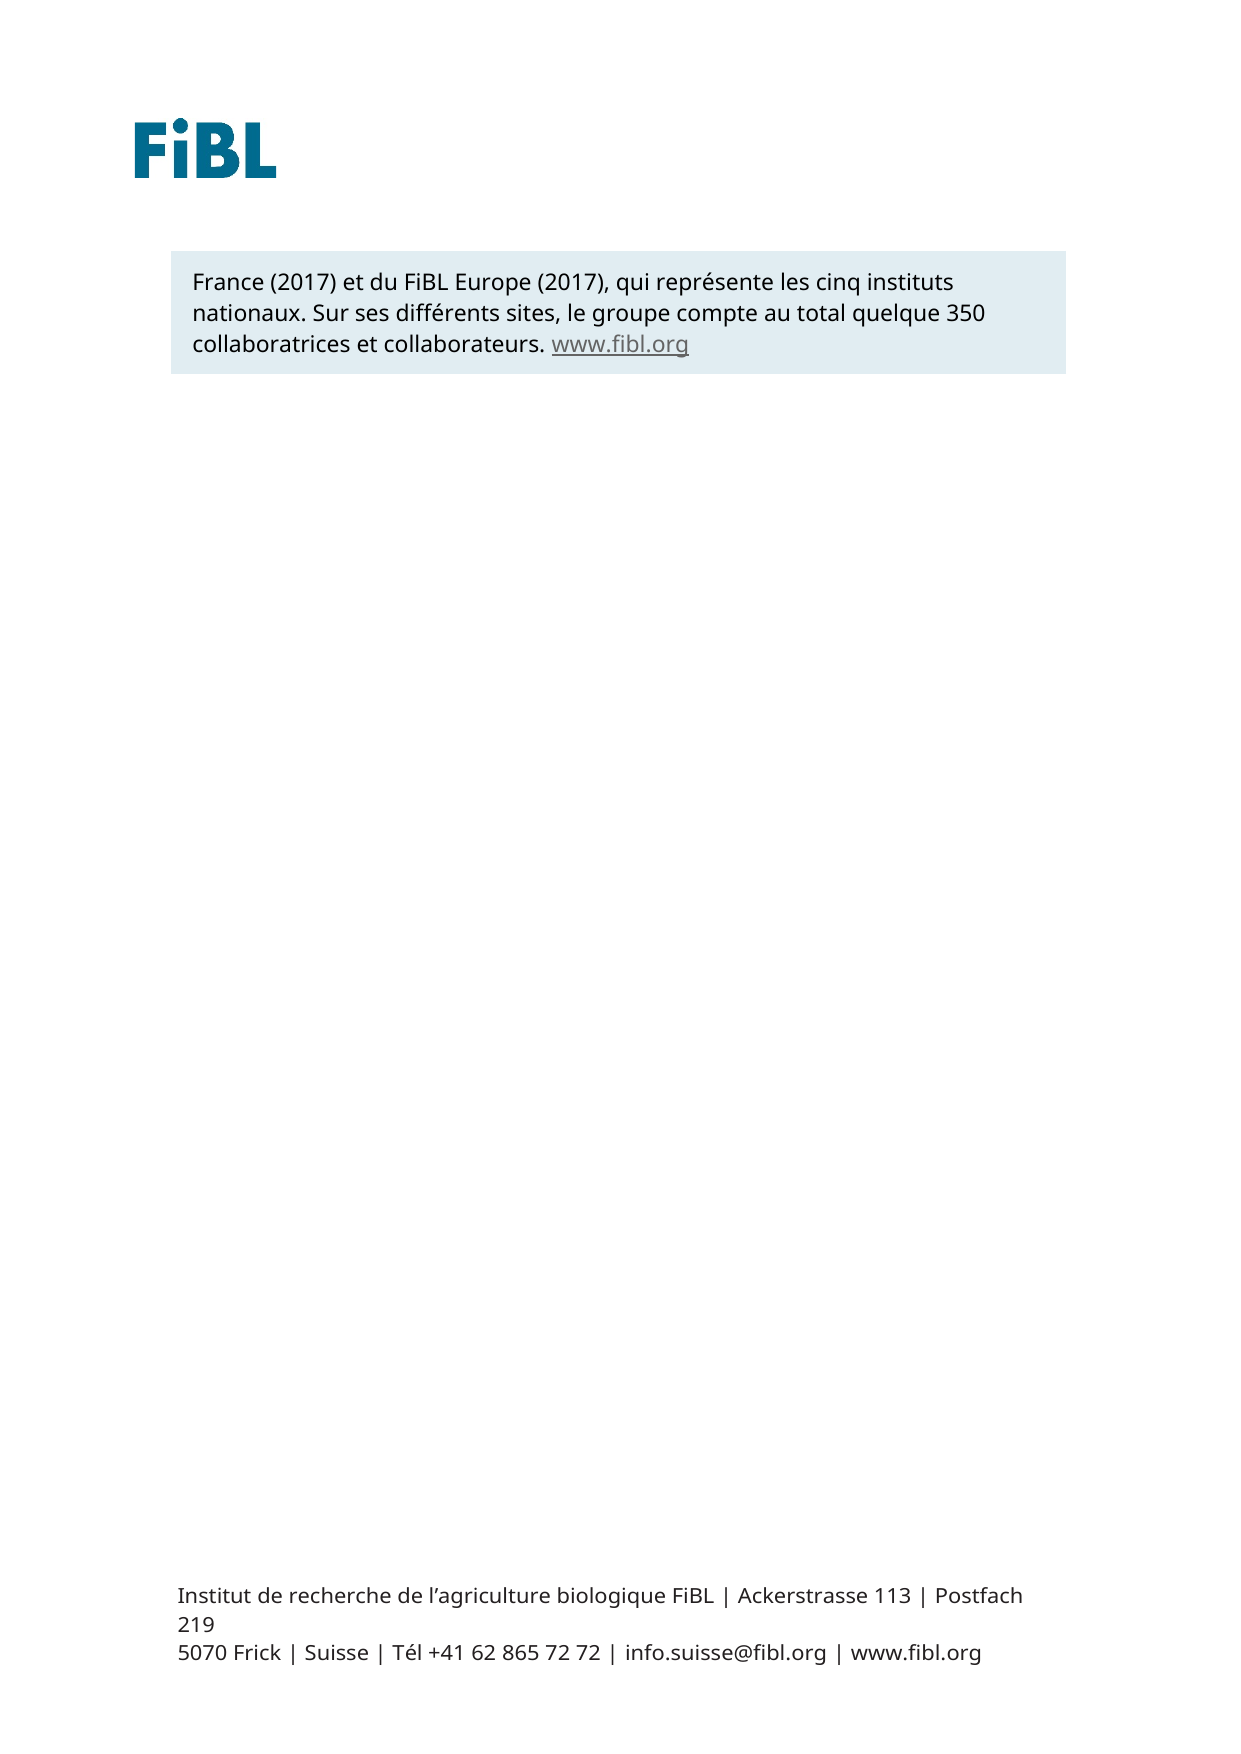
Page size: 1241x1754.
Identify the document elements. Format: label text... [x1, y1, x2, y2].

picture [211, 134, 220, 144]
picture [134, 118, 277, 178]
picture [211, 156, 224, 167]
